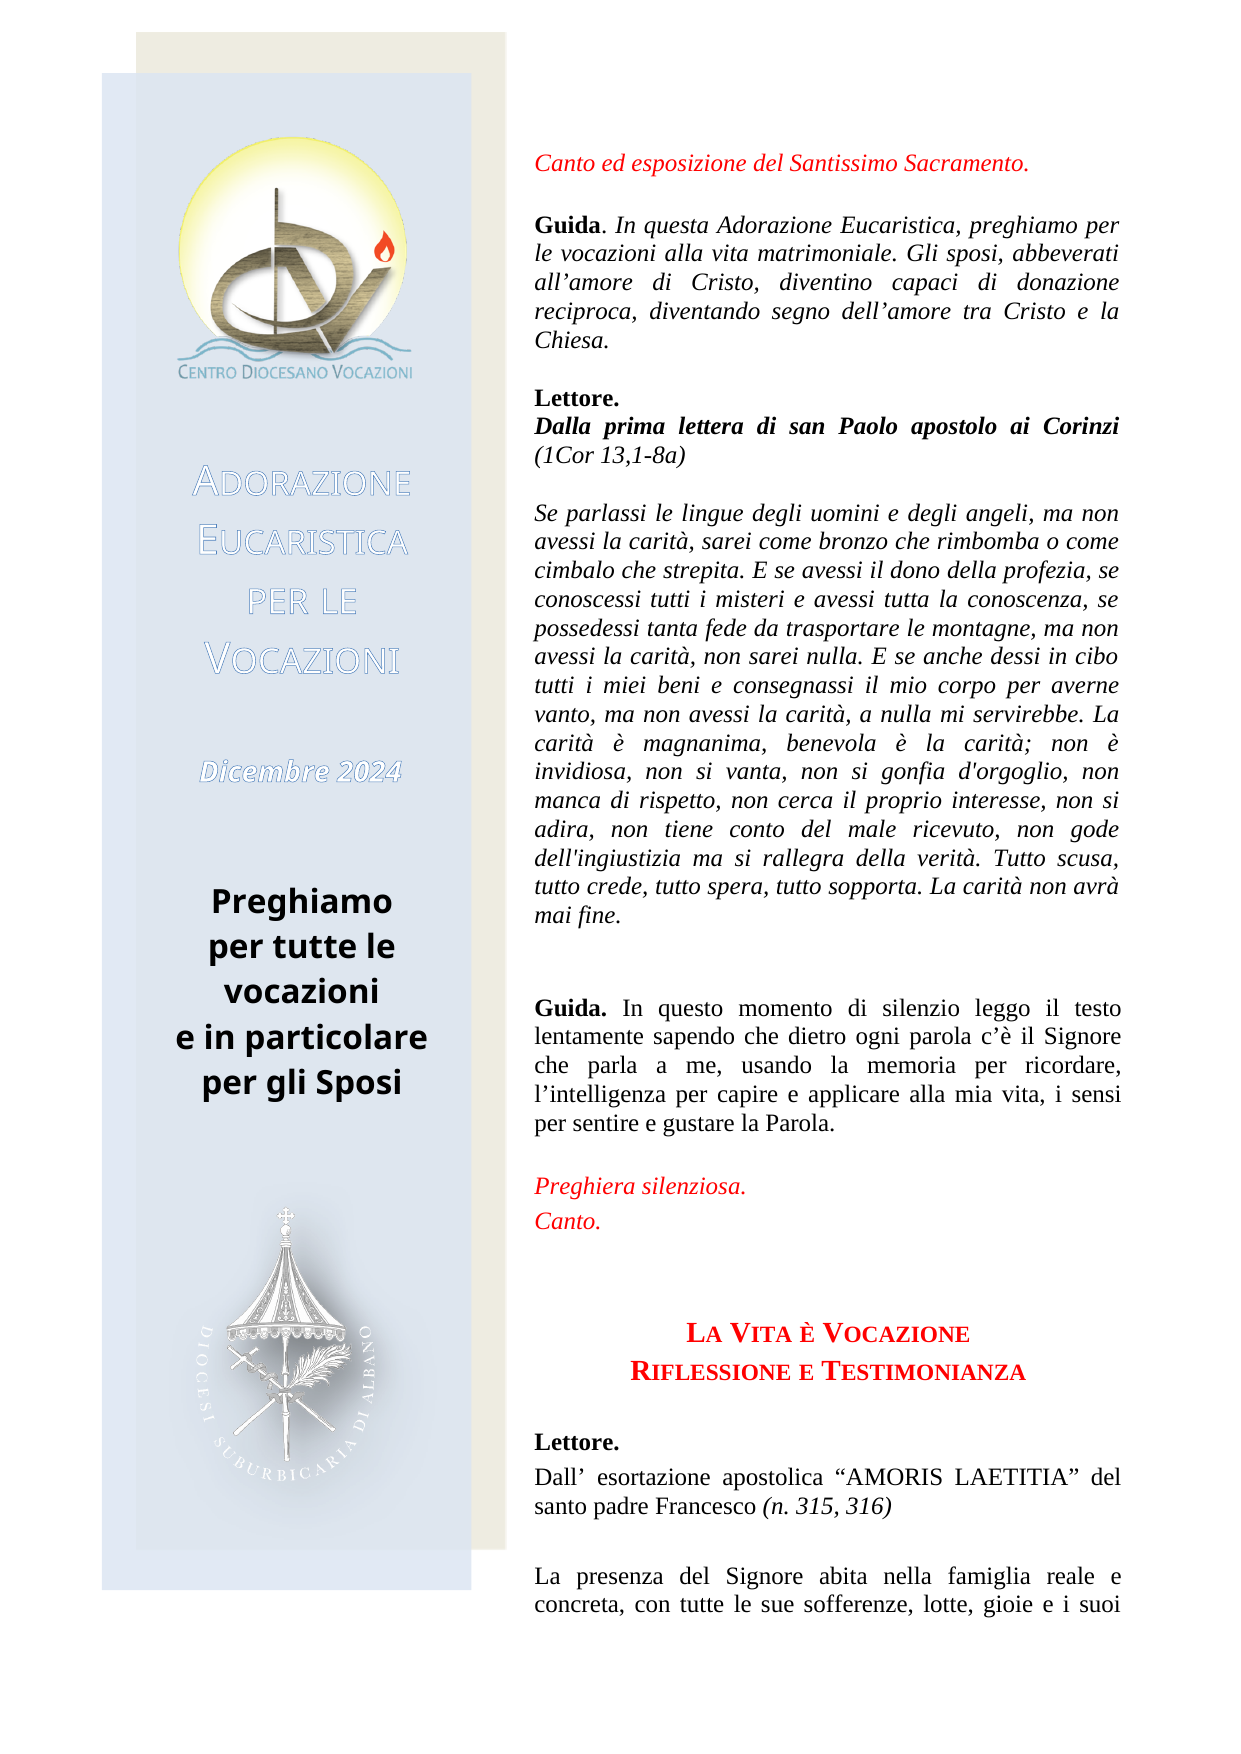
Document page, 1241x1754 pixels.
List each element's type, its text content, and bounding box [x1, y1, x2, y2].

text Dalla prima lettera di san Paolo apostolo ai Corinzi (1Cor 13,1-8a) [507, 411, 1122, 469]
text Lettore. [507, 383, 1122, 411]
picture [186, 1203, 388, 1486]
text Guida. In questa Adorazione Eucaristica, preghiamo per le vocazioni alla vita matrimoniale. Gli sposi, abbeverati all’amore di Cristo, diventino capaci di donazione reciproca, diventando segno dell’amore tra Cristo e la Chiesa. [507, 210, 1122, 353]
text Canto ed esposizione del Santissimo Sacramento. [507, 148, 1122, 176]
text La Vita è Vocazione [507, 1315, 1122, 1348]
text Guida. In questo momento di silenzio leggo il testo lentamente sapendo che dietro ogni parola c’è il Signore che parla a me, usando la memoria per ricordare, l’intelligenza per capire e applicare alla mia vita, i sensi per sentire e gustare la Parola. [507, 993, 1122, 1136]
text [118, 1561, 1122, 1618]
text Lettore. [507, 1427, 1122, 1456]
text Canto. [507, 1206, 1122, 1235]
text Riflessione e Testimonianza [507, 1353, 1122, 1387]
text Dall’ esortazione apostolica “AMORIS LAETITIA” del santo padre Francesco (n. 315, 316) [507, 1462, 1122, 1519]
text Se parlassi le lingue degli uomini e degli angeli, ma non avessi la carità, sarei come bronzo che rimbomba o come cimbalo che strepita. E se avessi il dono della profezia, se conoscessi tutti i misteri e avessi tutta la conoscenza, se possedessi tanta fede da trasportare le montagne, ma non avessi la carità, non sarei nulla. E se anche dessi in cibo tutti i miei beni e consegnassi il mio corpo per averne vanto, ma non avessi la carità, a nulla mi servirebbe. La carità è magnanima, benevola è la carità; non è invidiosa, non si vanta, non si gonfia d'orgoglio, non manca di rispetto, non cerca il proprio interesse, non si adira, non tiene conto del male ricevuto, non gode dell'ingiustizia ma si rallegra della verità. Tutto scusa, tutto crede, tutto spera, tutto sopporta. La carità non avrà mai fine. [507, 498, 1122, 929]
text Preghiera silenziosa. [507, 1171, 1122, 1200]
